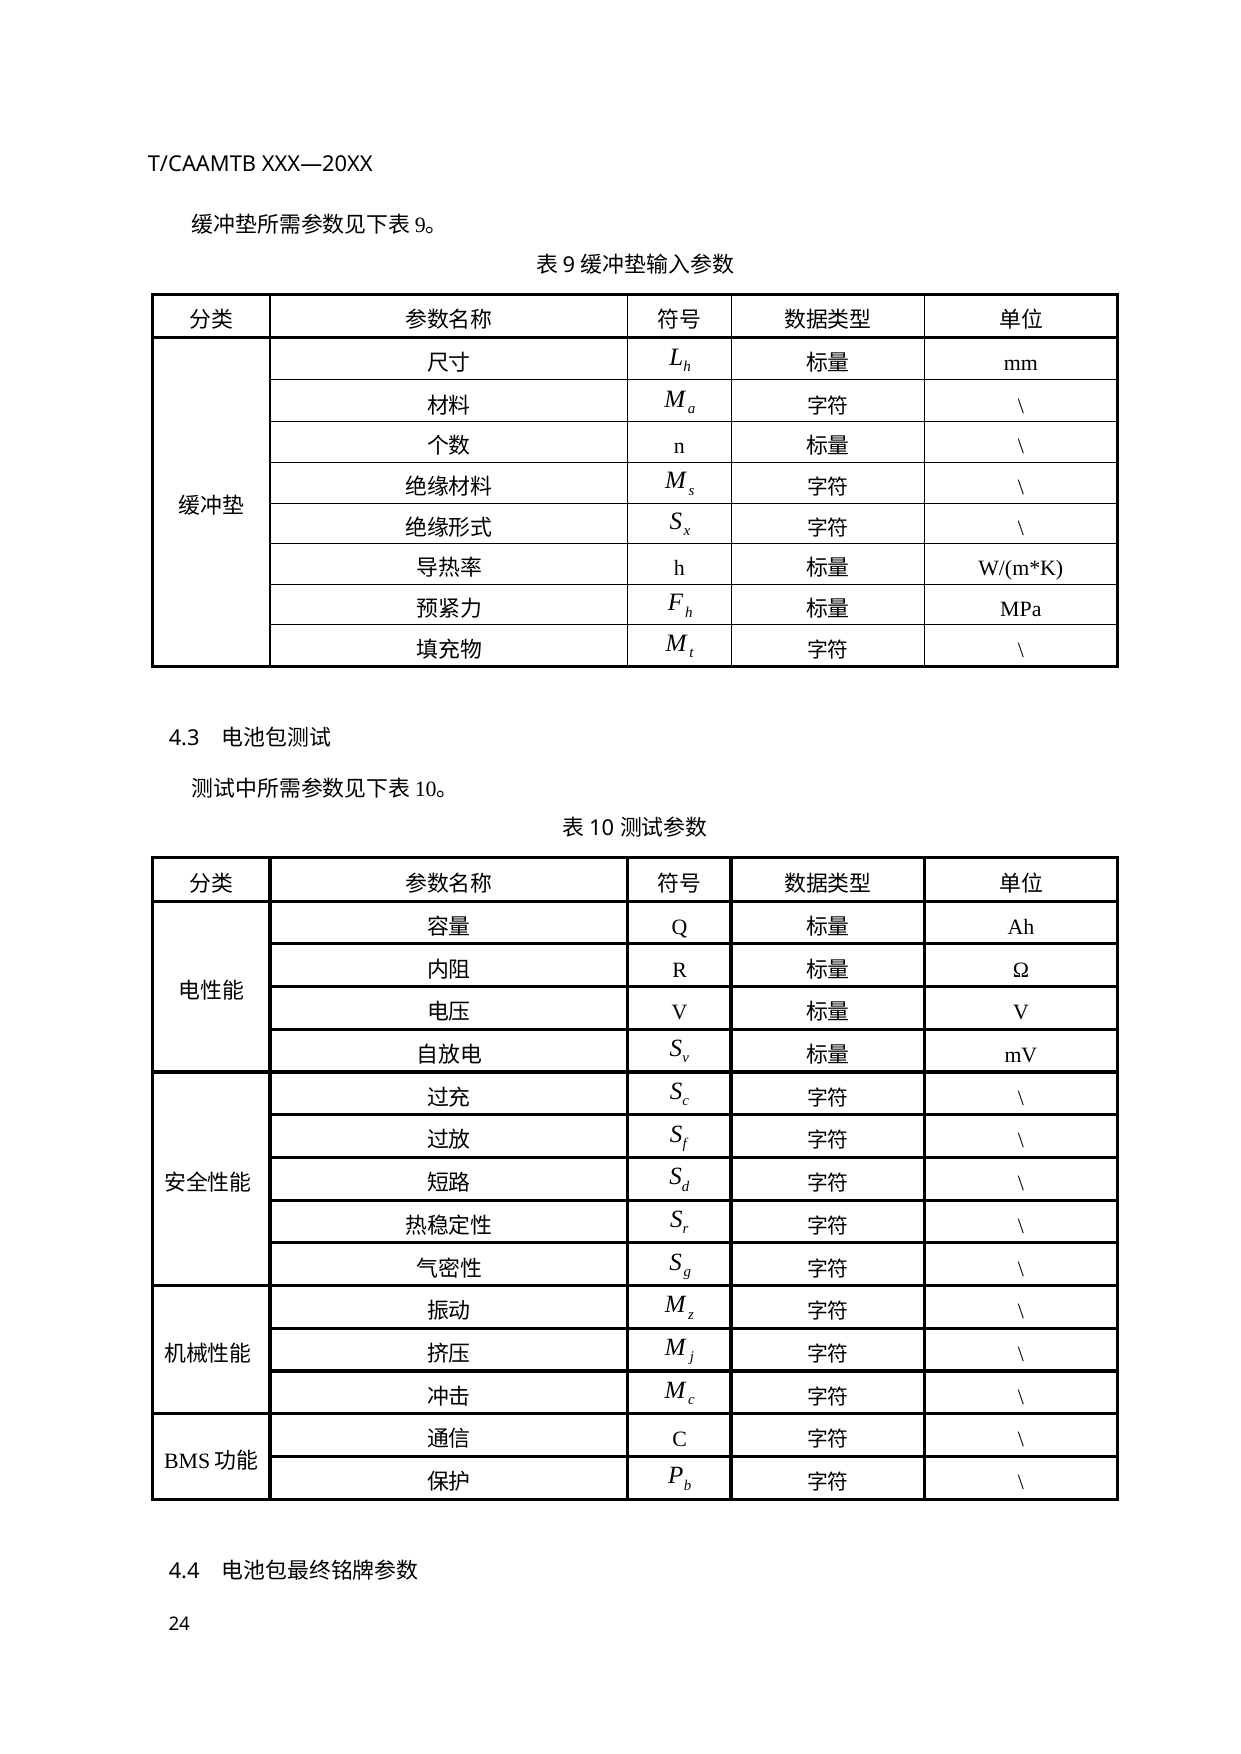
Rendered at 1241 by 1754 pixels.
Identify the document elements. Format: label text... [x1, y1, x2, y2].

table_cell R [629, 945, 729, 985]
table_cell 标量 [732, 422, 924, 462]
table_cell h [628, 544, 731, 584]
table_cell 字符 [732, 504, 924, 543]
table_cell 保护 [272, 1458, 626, 1497]
table_cell \ [926, 1458, 1116, 1497]
table_cell 字符 [732, 380, 924, 421]
table_header 数据类型 [732, 296, 924, 336]
table_cell \ [926, 1116, 1116, 1156]
table_cell [628, 463, 731, 502]
table_cell 电性能 [154, 903, 268, 1070]
table_cell 标量 [732, 339, 924, 378]
table_cell 过放 [272, 1116, 626, 1156]
table_cell \ [925, 380, 1116, 421]
table_cell 导热率 [271, 544, 627, 584]
table_header 数据类型 [733, 859, 923, 899]
table_cell \ [925, 422, 1116, 462]
table_cell [629, 1287, 729, 1327]
table_cell [629, 1373, 729, 1412]
table_cell 过充 [272, 1074, 626, 1113]
table_cell Q [629, 903, 729, 942]
table_header 符号 [629, 859, 729, 899]
table_cell 个数 [271, 422, 627, 462]
table_cell 材料 [271, 380, 627, 421]
table_cell [629, 1244, 729, 1284]
table_cell 冲击 [272, 1373, 626, 1412]
table_cell 字符 [733, 1159, 923, 1198]
table_cell \ [925, 625, 1116, 665]
table_cell 标量 [733, 988, 923, 1028]
text 表9 缓冲垫输入参数 [148, 240, 1122, 280]
table_cell 振动 [272, 1287, 626, 1327]
table_cell 气密性 [272, 1244, 626, 1284]
table_cell 电压 [272, 988, 626, 1028]
table_cell 尺寸 [271, 339, 627, 378]
table_cell mm [925, 339, 1116, 378]
text 表10 测试参数 [148, 804, 1122, 844]
table_cell [629, 1202, 729, 1241]
table_cell MPa [925, 585, 1116, 624]
table_cell 挤压 [272, 1330, 626, 1369]
text 测试中所需参数见下表10。 [148, 764, 1122, 804]
table_cell [629, 1031, 729, 1070]
table_cell 标量 [732, 544, 924, 584]
table_header 参数名称 [272, 859, 626, 899]
table_cell [629, 1116, 729, 1156]
table_cell \ [926, 1287, 1116, 1327]
table_cell 字符 [733, 1244, 923, 1284]
table_cell V [629, 988, 729, 1028]
table_cell \ [926, 1415, 1116, 1455]
table_cell 填充物 [271, 625, 627, 665]
table_cell \ [926, 1373, 1116, 1412]
table_cell [628, 504, 731, 543]
table_header 符号 [628, 296, 731, 336]
table_header 分类 [154, 296, 269, 336]
table_cell 标量 [733, 945, 923, 985]
table_cell BMS功能 [154, 1415, 268, 1497]
table_cell [628, 625, 731, 665]
table_cell 字符 [733, 1330, 923, 1369]
table_cell 字符 [732, 463, 924, 502]
table_header 分类 [154, 859, 268, 899]
table_cell \ [926, 1159, 1116, 1198]
table_cell [629, 1330, 729, 1369]
table_cell \ [925, 463, 1116, 502]
table_cell [629, 1074, 729, 1113]
table_cell [629, 1159, 729, 1198]
table_cell 自放电 [272, 1031, 626, 1070]
table_cell 短路 [272, 1159, 626, 1198]
table_header 单位 [925, 296, 1116, 336]
table_cell 字符 [733, 1116, 923, 1156]
table_cell mV [926, 1031, 1116, 1070]
table_cell [629, 1458, 729, 1497]
table_cell [628, 339, 731, 378]
table_cell 字符 [733, 1202, 923, 1241]
table_cell Ω [926, 945, 1116, 985]
table_cell 热稳定性 [272, 1202, 626, 1241]
table_cell \ [926, 1074, 1116, 1113]
table_cell 标量 [733, 1031, 923, 1070]
table_cell C [629, 1415, 729, 1455]
table_cell W/(m*K) [925, 544, 1116, 584]
table_cell 字符 [733, 1074, 923, 1113]
list 电池包最终铭牌参数 [148, 1553, 1122, 1584]
table_cell \ [926, 1202, 1116, 1241]
table_cell 缓冲垫 [154, 339, 269, 665]
table_cell 标量 [733, 903, 923, 942]
table_cell 安全性能 [154, 1074, 268, 1284]
table_cell 预紧力 [271, 585, 627, 624]
table_cell \ [926, 1244, 1116, 1284]
table_cell 内阻 [272, 945, 626, 985]
table_cell 标量 [732, 585, 924, 624]
table_cell 机械性能 [154, 1287, 268, 1412]
table_cell \ [925, 504, 1116, 543]
table_cell 字符 [733, 1287, 923, 1327]
table_cell \ [926, 1330, 1116, 1369]
list 电池包测试 [148, 720, 1122, 752]
table_header 参数名称 [271, 296, 627, 336]
table_cell 字符 [733, 1373, 923, 1412]
table_cell [628, 380, 731, 421]
table_cell [628, 585, 731, 624]
table_cell V [926, 988, 1116, 1028]
table_cell Ah [926, 903, 1116, 942]
text 缓冲垫所需参数见下表9。 [148, 201, 1122, 240]
table_cell 字符 [733, 1458, 923, 1497]
table_header 单位 [926, 859, 1116, 899]
table_cell 通信 [272, 1415, 626, 1455]
table_cell 绝缘材料 [271, 463, 627, 502]
table_cell 字符 [732, 625, 924, 665]
table_cell 字符 [733, 1415, 923, 1455]
table_cell n [628, 422, 731, 462]
table_cell 绝缘形式 [271, 504, 627, 543]
table_cell 容量 [272, 903, 626, 942]
